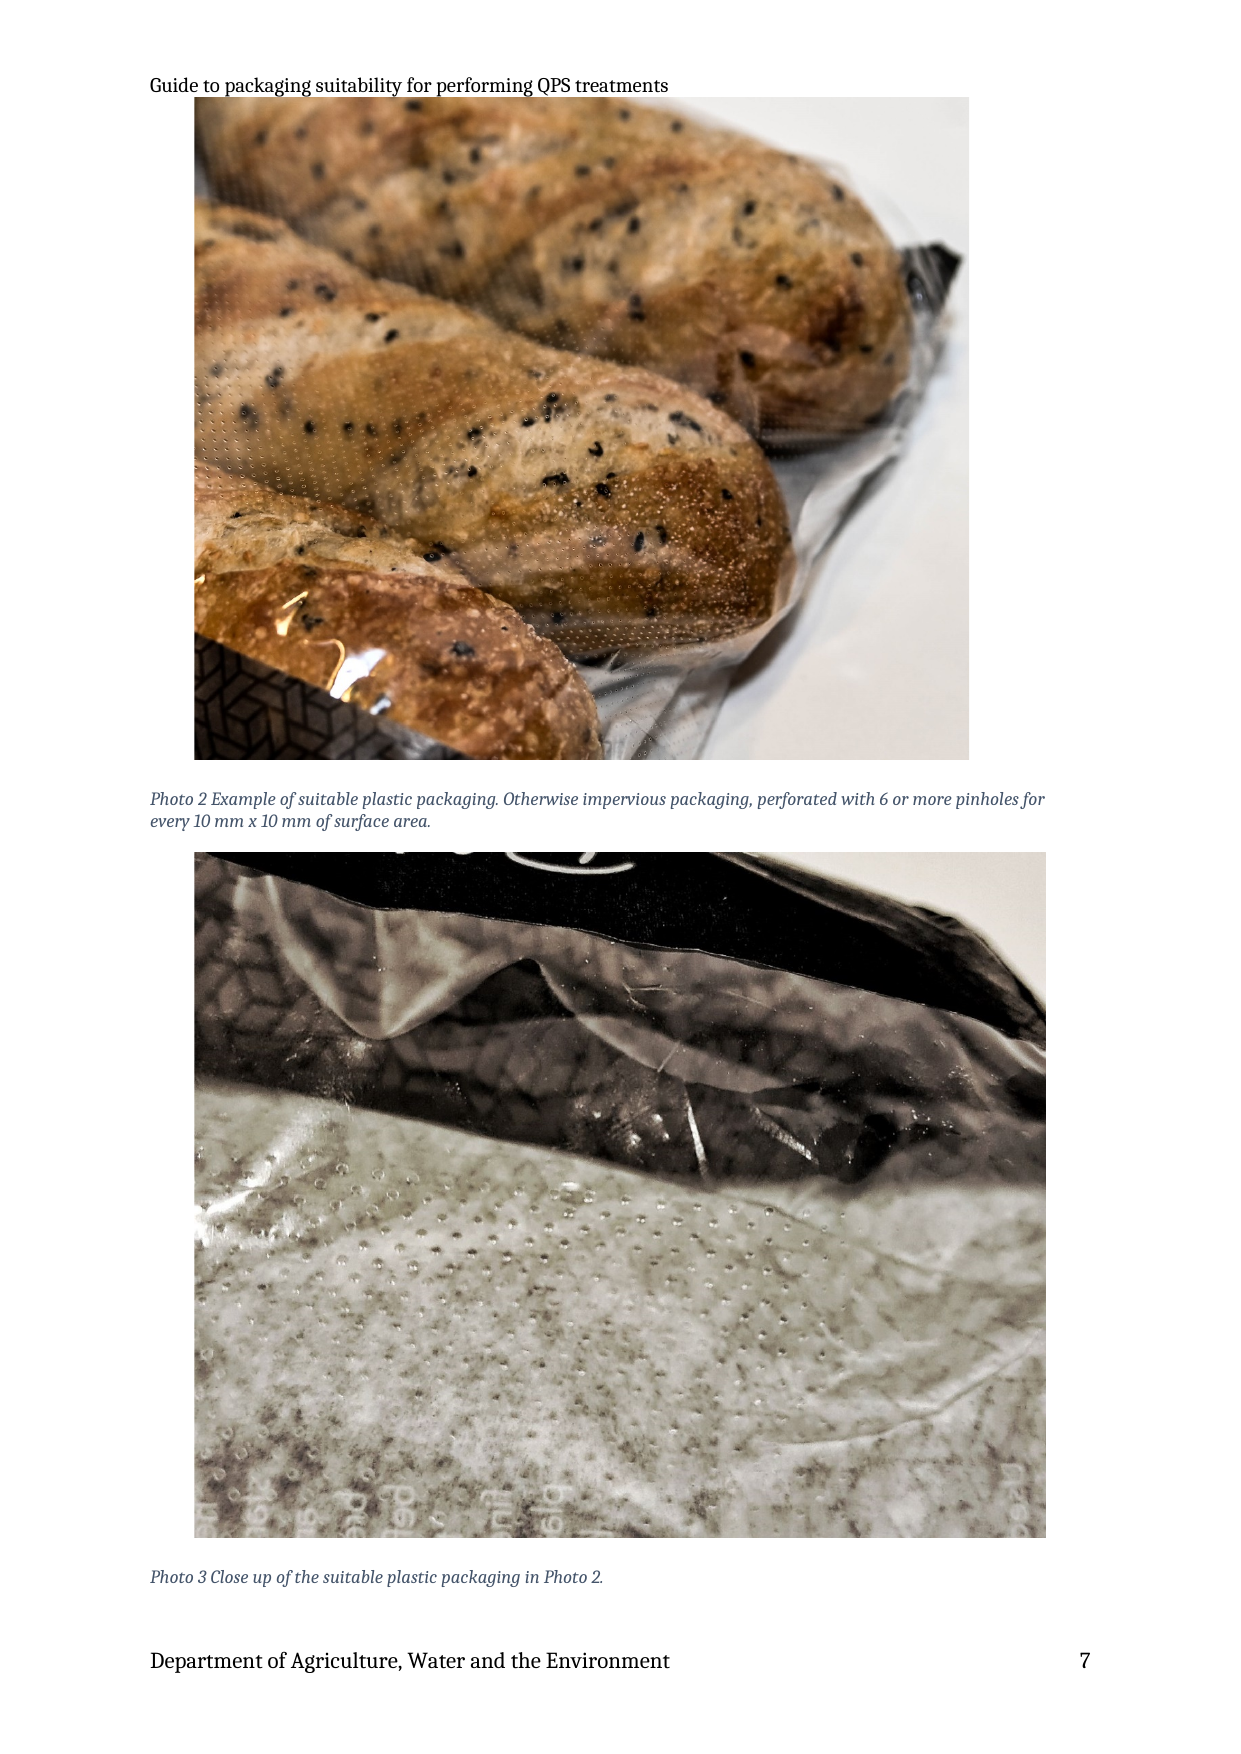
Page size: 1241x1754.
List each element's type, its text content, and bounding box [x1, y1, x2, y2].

picture [194, 97, 970, 760]
picture [194, 852, 1046, 1538]
